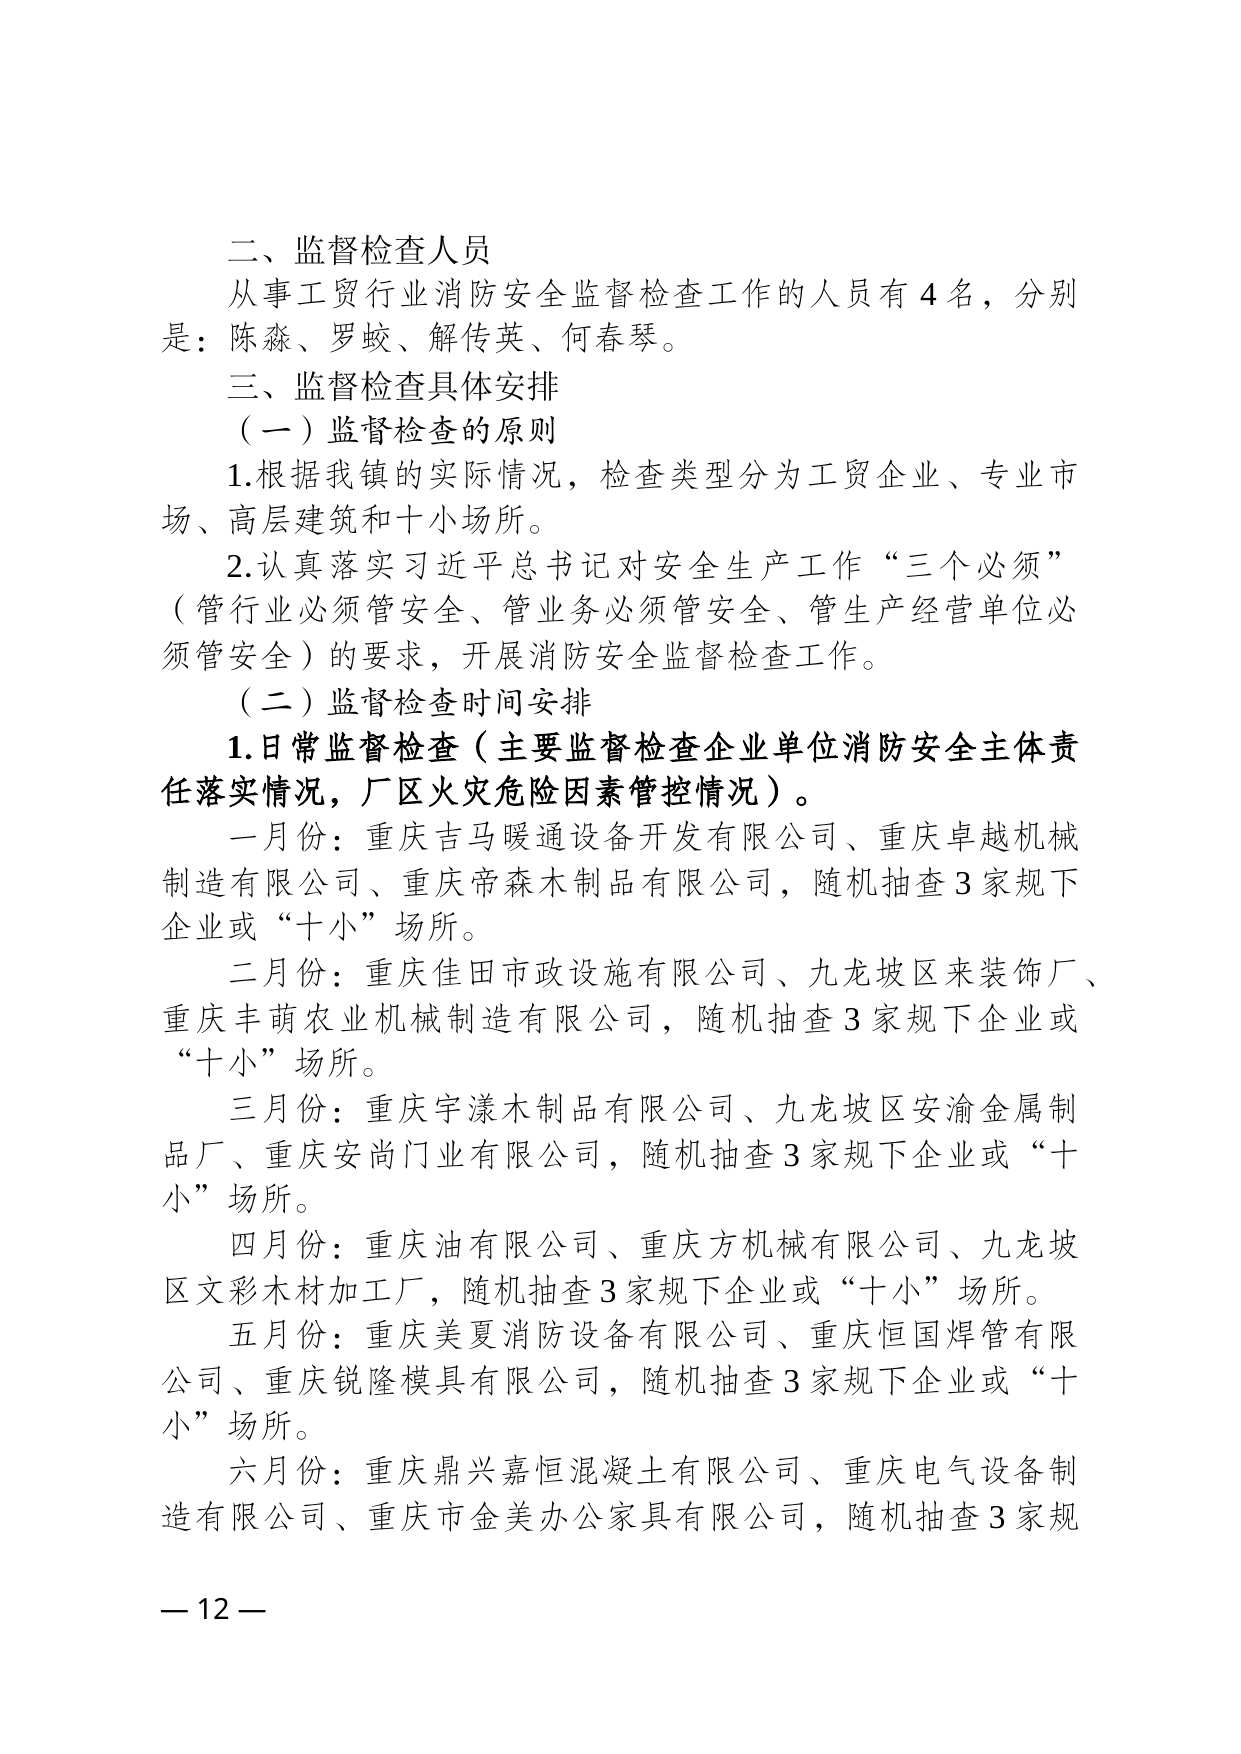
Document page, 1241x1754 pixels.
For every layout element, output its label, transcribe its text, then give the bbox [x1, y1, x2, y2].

text 从事工贸行业消防安全监督检查工作的人员有4名，分别是：陈淼、罗蛟、解传英、何春琴。 [159, 271, 1081, 362]
text 1.日常监督检查（主要监督检查企业单位消防安全主体责任落实情况，厂区火灾危险因素管控情况）。 [159, 724, 1081, 815]
text 二月份：重庆佳田市政设施有限公司、九龙坡区润来装饰板厂、重庆丰萌农业机械制造有限公司，随机抽查3家规下企业或“十小”场所。 [159, 951, 1081, 1087]
text 三月份：重庆宇漾木制品有限公司、九龙坡区安渝金属制品厂、重庆安尚门业有限公司，随机抽查3家规下企业或“十小”场所。 [159, 1087, 1081, 1223]
text （二）监督检查时间安排 [159, 679, 1081, 724]
text 2.认真落实习近平总书记对安全生产工作“三个必须”（管行业必须管安全、管业务必须管安全、管生产经营单位必须管安全）的要求，开展消防安全监督检查工作。 [159, 543, 1081, 679]
text 一月份：重庆吉马暖通设备开发有限公司、重庆卓越机械制造有限公司、重庆帝森木制品有限公司，随机抽查3家规下企业或“十小”场所。 [159, 815, 1081, 951]
text （一）监督检查的原则 [159, 407, 1081, 452]
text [159, 1449, 1081, 1540]
text 1.根据我镇的实际情况，检查类型分为工贸企业、专业市场、高层建筑和十小场所。 [159, 452, 1081, 543]
text 三、监督检查具体安排 [159, 362, 1081, 407]
text 五月份：重庆美夏消防设备有限公司、重庆恒国焊管有限公司、重庆锐隆模具有限公司，随机抽查3家规下企业或“十小”场所。 [159, 1313, 1081, 1449]
text 四月份：重庆馨亚油脂有限公司、重庆顺白方机械有限公司、九龙坡区文彩木材加工厂，随机抽查3家规下企业或“十小”场所。 [159, 1223, 1081, 1313]
text 二、监督检查人员 [159, 226, 1081, 271]
